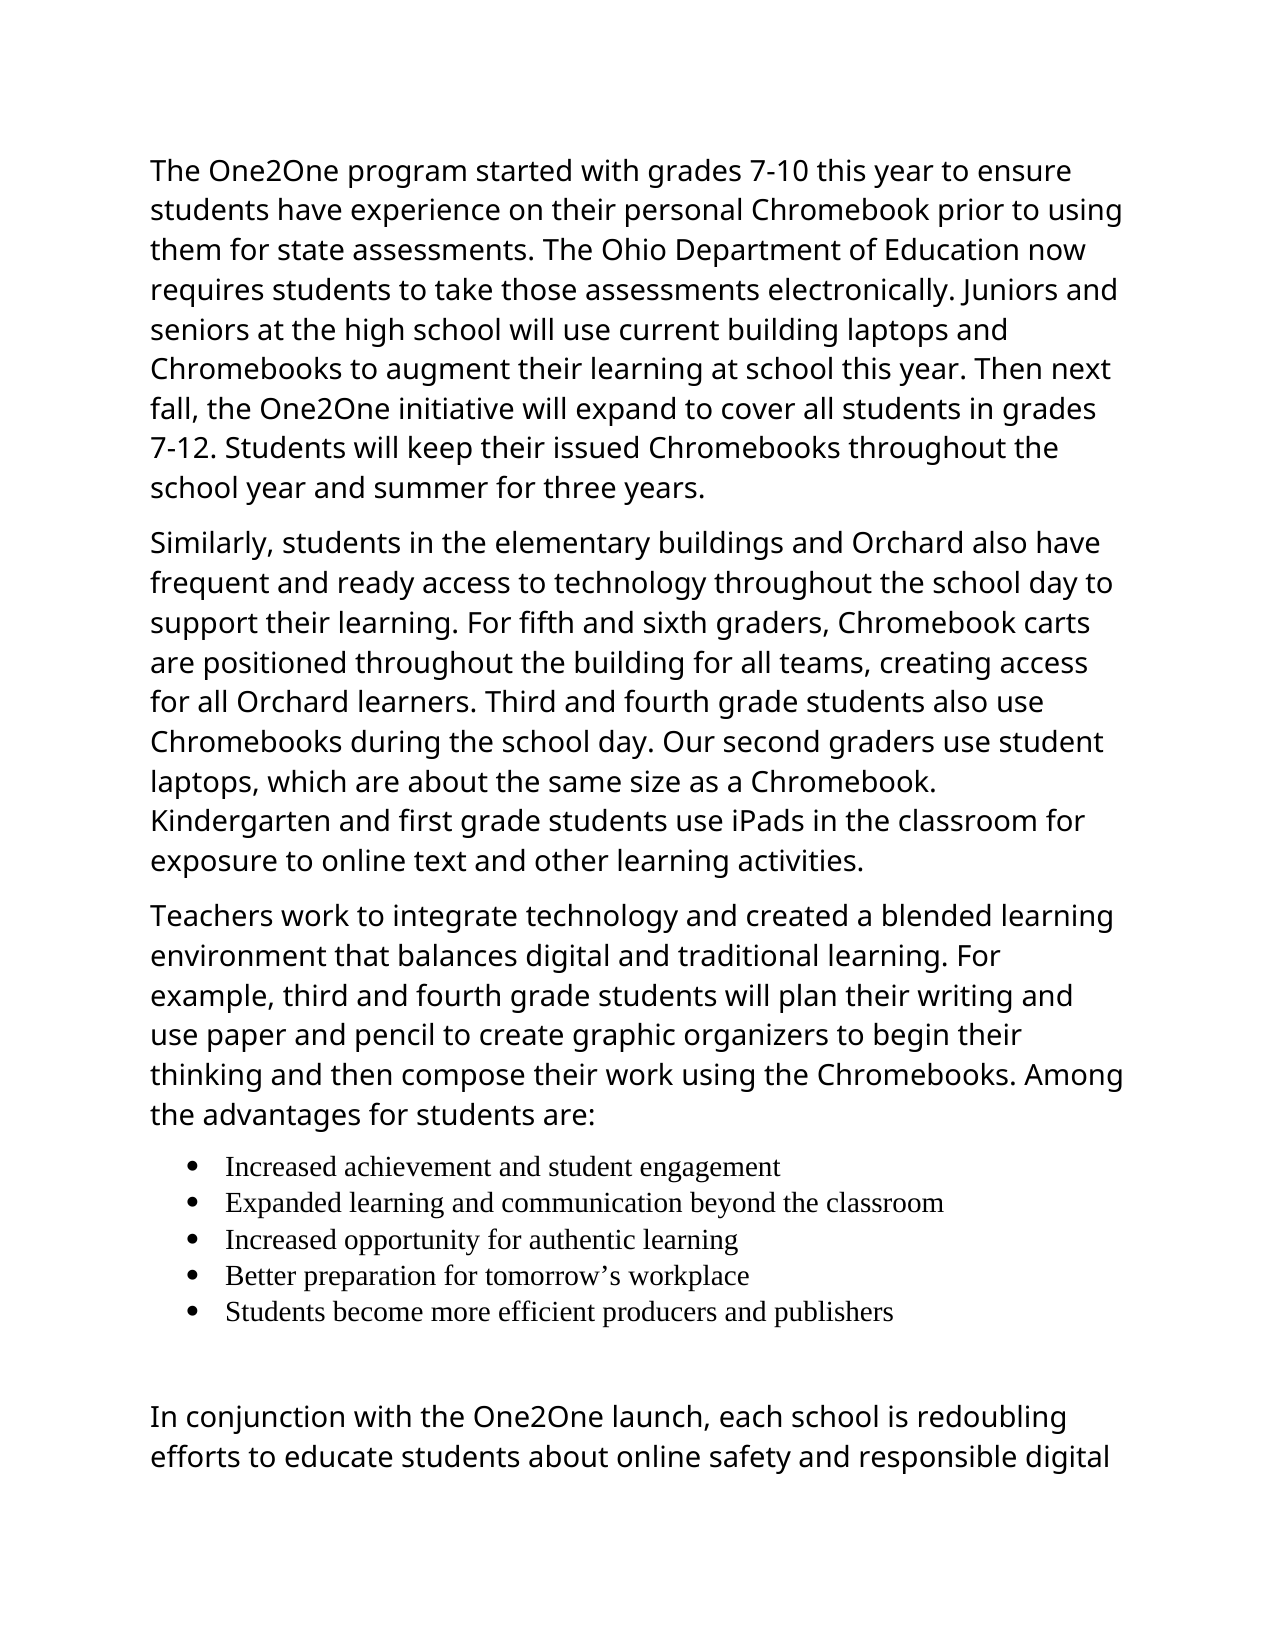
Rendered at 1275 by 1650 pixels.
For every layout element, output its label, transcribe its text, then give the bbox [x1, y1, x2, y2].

text Teachers work to integrate technology and created a blended learning environment that balances digital and traditional learning. For example, third and fourth grade students will plan their writing and use paper and pencil to create graphic organizers to begin their thinking and then compose their work using the Chromebooks. Among the advantages for students are: [150, 896, 1125, 1134]
list Expanded learning and communication beyond the classroom [187, 1186, 1125, 1219]
list Increased opportunity for authentic learning [187, 1222, 1125, 1256]
list Increased achievement and student engagement [187, 1149, 1125, 1183]
text The One2One program started with grades 7-10 this year to ensure students have experience on their personal Chromebook prior to using them for state assessments. The Ohio Department of Education now requires students to take those assessments electronically. Juniors and seniors at the high school will use current building laptops and Chromebooks to augment their learning at school this year. Then next fall, the One2One initiative will expand to cover all students in grades 7-12. Students will keep their issued Chromebooks throughout the school year and summer for three years. [150, 150, 1125, 507]
list Better preparation for tomorrow’s workplace [187, 1258, 1125, 1292]
list Students become more efficient producers and publishers [187, 1294, 1125, 1328]
text Similarly, students in the elementary buildings and Orchard also have frequent and ready access to technology throughout the school day to support their learning. For fifth and sixth graders, Chromebook carts are positioned throughout the building for all teams, creating access for all Orchard learners. Third and fourth grade students also use Chromebooks during the school day. Our second graders use student laptops, which are about the same size as a Chromebook. Kindergarten and first grade students use iPads in the classroom for exposure to online text and other learning activities. [150, 523, 1125, 880]
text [150, 1396, 1125, 1476]
